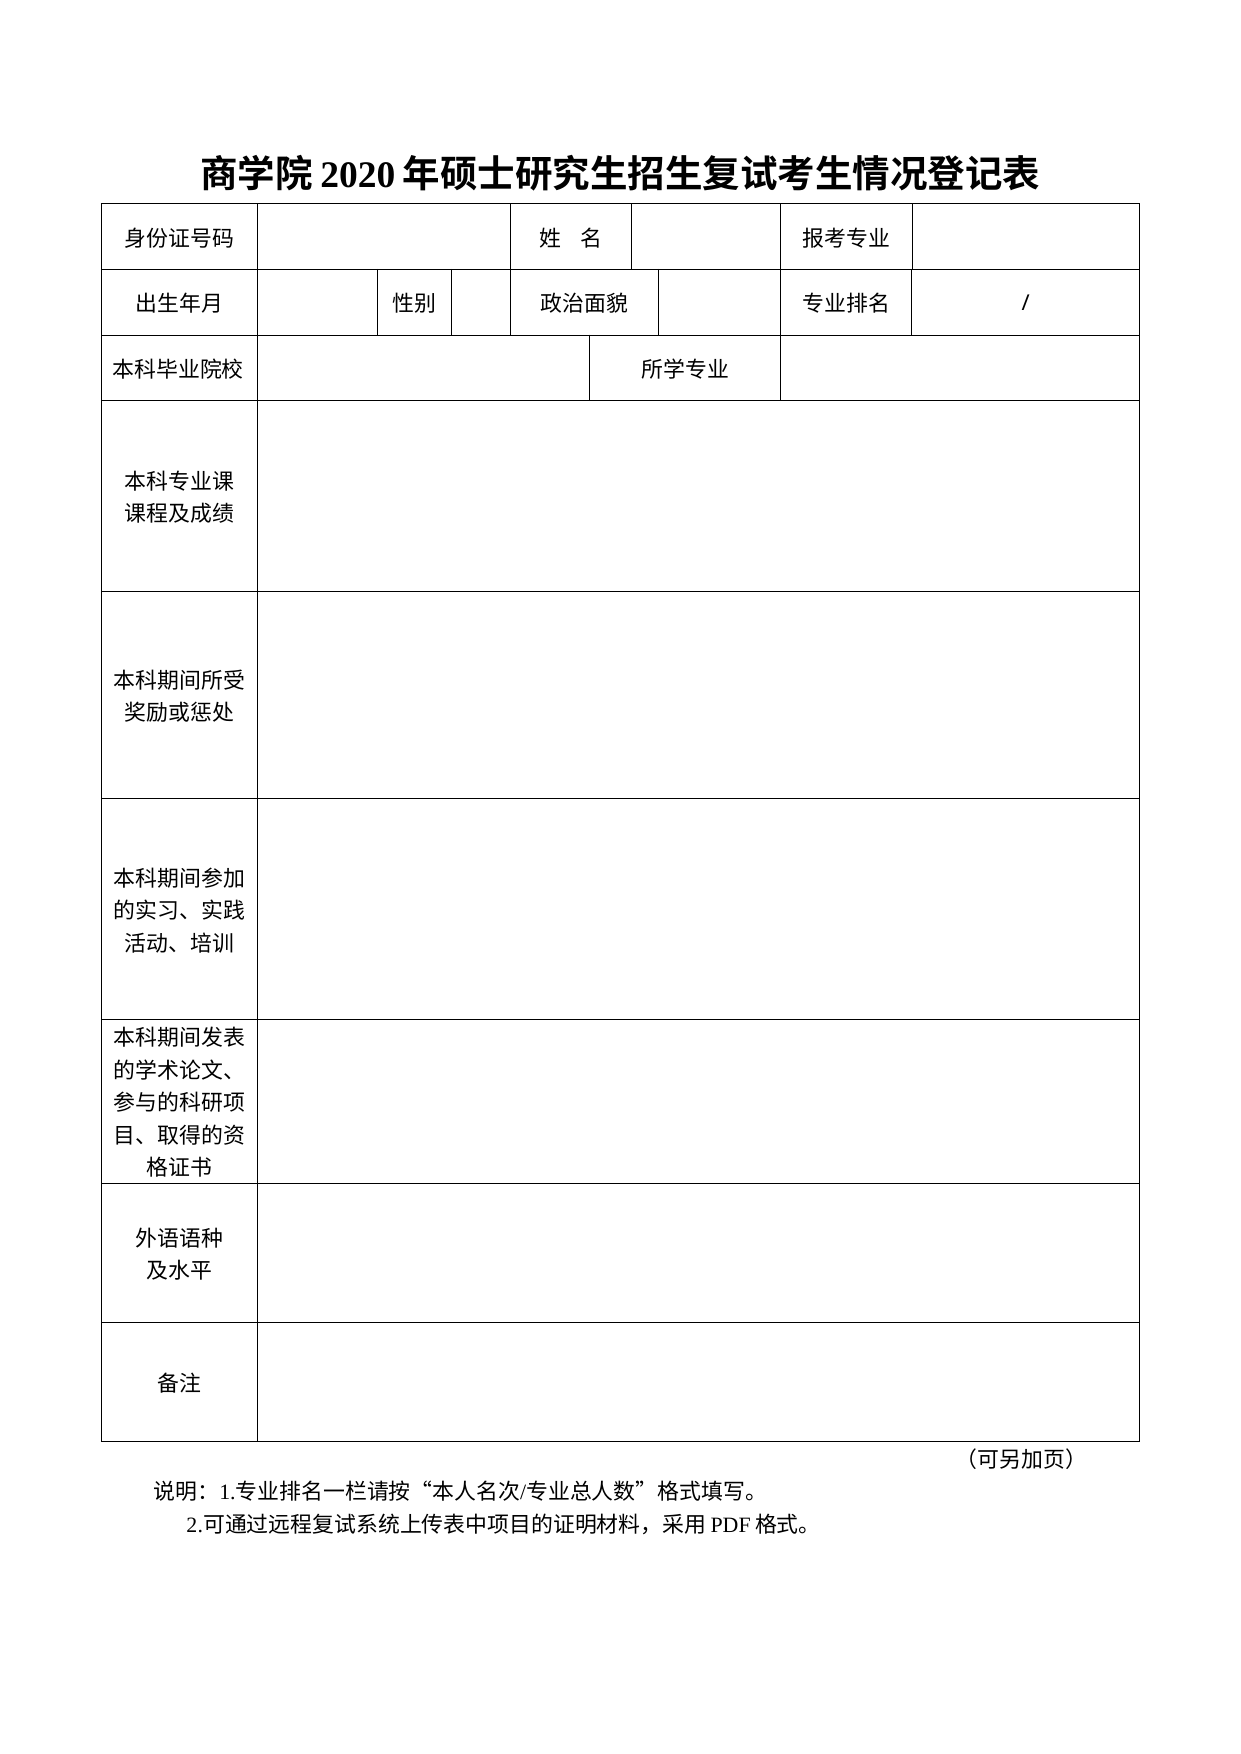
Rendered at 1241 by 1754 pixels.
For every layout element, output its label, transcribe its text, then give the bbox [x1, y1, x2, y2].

table_cell [258, 592, 1139, 798]
table_cell 出生年月 [102, 270, 257, 334]
table_header 报考专业 [781, 204, 912, 269]
table_cell [258, 1323, 1139, 1441]
table_cell 本科期间发表的学术论文、参与的科研项目、取得的资格证书 [102, 1020, 257, 1182]
table_cell 政治面貌 [511, 270, 658, 334]
table_cell 本科期间参加的实习、实践活动、培训 [102, 799, 257, 1019]
table_header 姓 名 [511, 204, 631, 269]
text 2.可通过远程复试系统上传表中项目的证明材料，采用PDF格式。 [153, 1506, 1087, 1539]
table_header [258, 204, 510, 269]
text 说明：1.专业排名一栏请按“本人名次/专业总人数”格式填写。 [153, 1474, 1087, 1506]
table_cell 备注 [102, 1323, 257, 1441]
table_cell 性别 [378, 270, 451, 334]
table_cell [258, 401, 1139, 591]
table_cell 所学专业 [590, 336, 780, 400]
table_cell 专业排名 [781, 270, 911, 334]
text 商学院2020年硕士研究生招生复试考生情况登记表 [153, 138, 1087, 203]
table_cell [258, 1184, 1139, 1322]
table_cell 外语语种 及水平 [102, 1184, 257, 1322]
table_cell [781, 336, 1139, 400]
table_cell 本科专业课 课程及成绩 [102, 401, 257, 591]
table_cell [258, 1020, 1139, 1182]
table_header [632, 204, 780, 269]
table_header 身份证号码 [102, 204, 257, 269]
table_cell 本科期间所受奖励或惩处 [102, 592, 257, 798]
table_cell [258, 270, 377, 334]
table_cell / [912, 270, 1139, 334]
table_cell [258, 799, 1139, 1019]
table_cell [452, 270, 510, 334]
text （可另加页） [153, 1442, 1087, 1474]
table_cell [659, 270, 780, 334]
table_cell [258, 336, 589, 400]
table_header [913, 204, 1139, 269]
table_cell 本科毕业院校 [102, 336, 257, 400]
